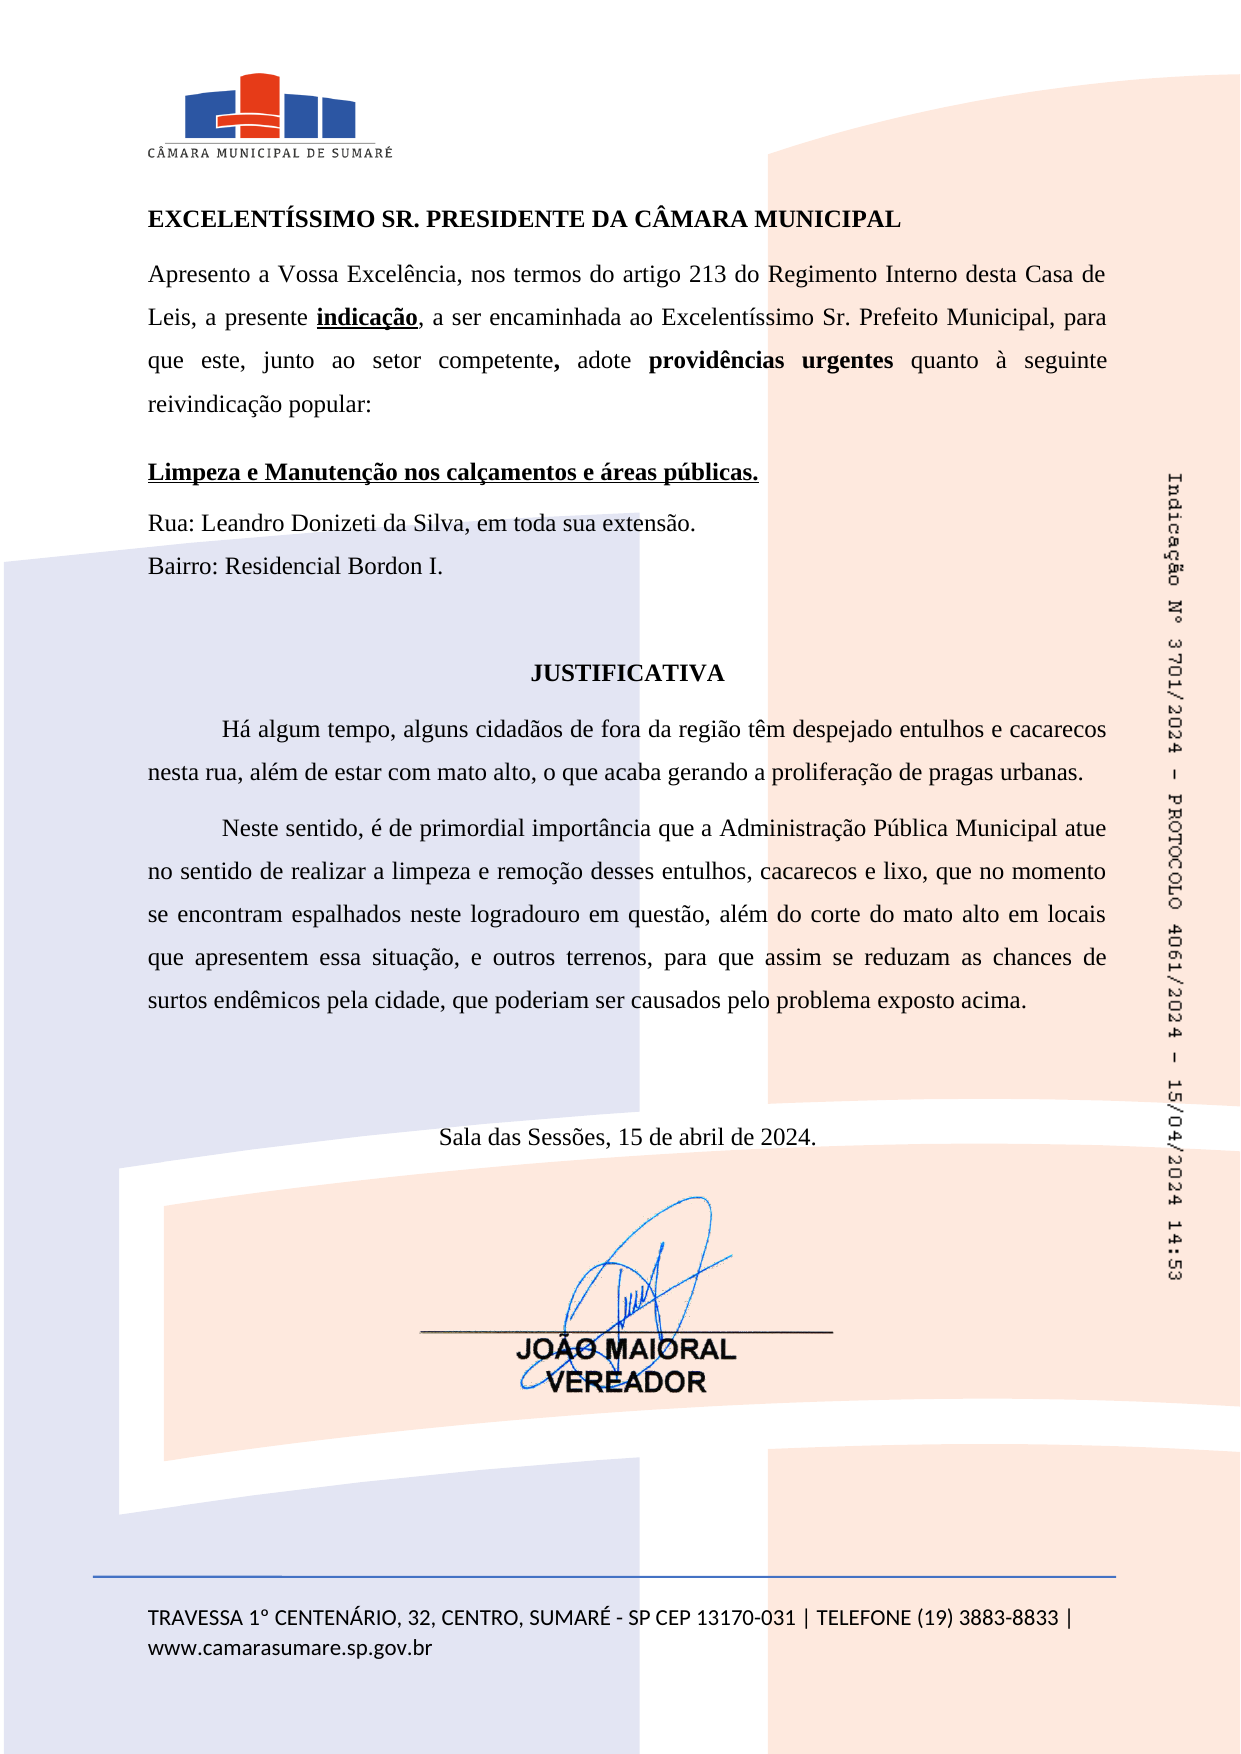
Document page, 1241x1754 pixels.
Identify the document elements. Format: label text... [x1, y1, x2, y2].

text Rua: Leandro Donizeti da Silva, em toda sua extensão. [148, 508, 1107, 537]
text Há algum tempo, alguns cidadãos de fora da região têm despejado entulhos e cacarecos nesta rua, além de estar com mato alto, o que acaba gerando a proliferação de pragas urbanas. [148, 714, 1107, 786]
text Apresento a Vossa Excelência, nos termos do artigo 213 do Regimento Interno desta Casa de Leis, a presente indicação, a ser encaminhada ao Excelentíssimo Sr. Prefeito Municipal, para que este, junto ao setor competente, adote providências urgentes quanto à seguinte reivindicação popular: [148, 259, 1107, 417]
text Limpeza e Manutenção nos calçamentos e áreas públicas. [148, 457, 1107, 486]
text Sala das Sessões, 15 de abril de 2024. [148, 1122, 1107, 1150]
text Bairro: Residencial Bordon I. [148, 551, 1107, 580]
text Neste sentido, é de primordial importância que a Administração Pública Municipal atue no sentido de realizar a limpeza e remoção desses entulhos, cacarecos e lixo, que no momento se encontram espalhados neste logradouro em questão, além do corte do mato alto em locais que apresentem essa situação, e outros terrenos, para que assim se reduzam as chances de surtos endêmicos pela cidade, que poderiam ser causados pelo problema exposto acima. [148, 813, 1107, 1014]
text JUSTIFICATIVA [148, 658, 1107, 687]
text EXCELENTÍSSIMO SR. PRESIDENTE DA CÂMARA MUNICIPAL [148, 204, 1107, 232]
picture [1142, 468, 1205, 1286]
picture [402, 1177, 853, 1412]
picture [147, 73, 394, 160]
